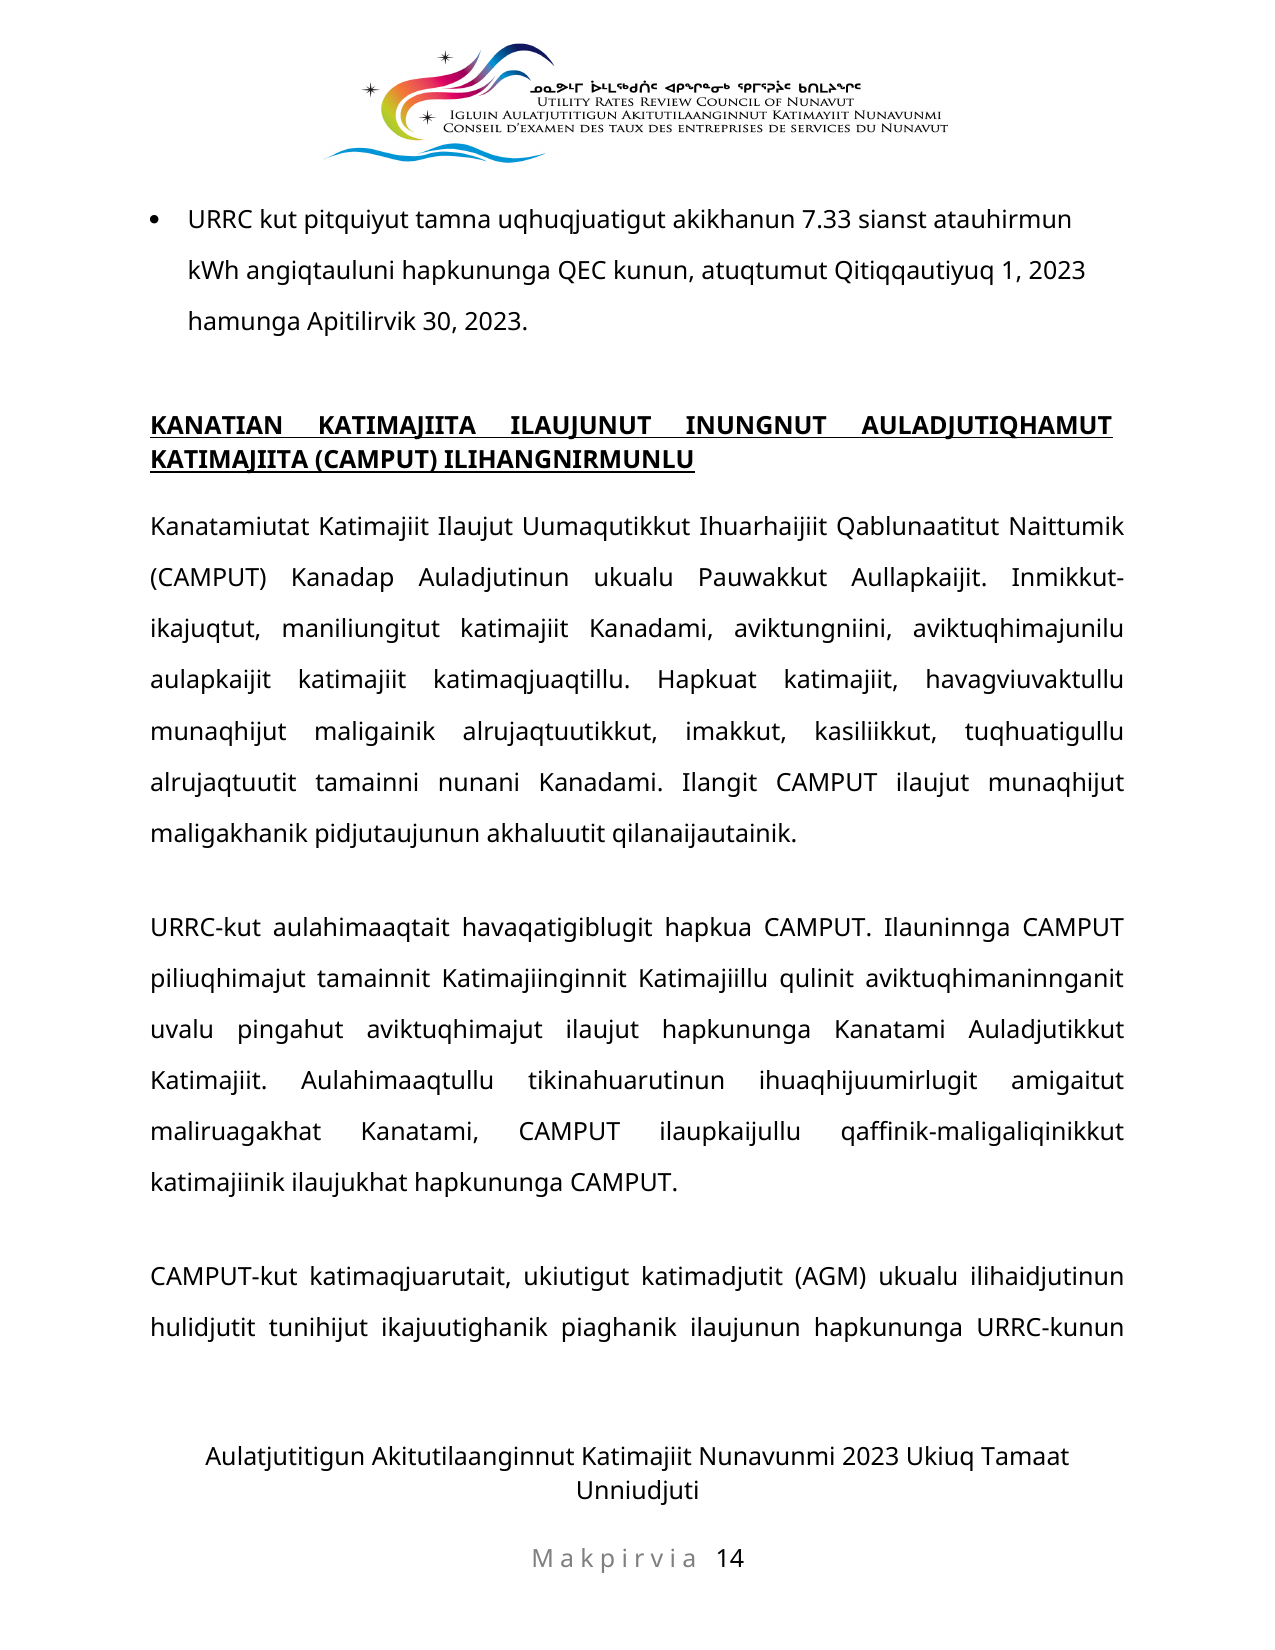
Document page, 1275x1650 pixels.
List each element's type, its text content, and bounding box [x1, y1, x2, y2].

picture [314, 37, 961, 173]
list URRC kut pitquiyut tamna uqhuqjuatigut akikhanun 7.33 sianst atauhirmun kWh angiqtauluni hapkununga QEC kunun, atuqtumut Qitiqqautiyuq 1, 2023 hamunga Apitilirvik 30, 2023. [150, 202, 1125, 338]
text Kanatamiutat Katimajiit Ilaujut Uumaqutikkut Ihuarhaijiit Qablunaatitut Naittumik (CAMPUT) Kanadap Auladjutinun ukualu Pauwakkut Aullapkaijit. Inmikkut-ikajuqtut, maniliungitut katimajiit Kanadami, aviktungniini, aviktuqhimajunilu aulapkaijit katimajiit katimaqjuaqtillu. Hapkuat katimajiit, havagviuvaktullu munaqhijut maligainik alrujaqtuutikkut, imakkut, kasiliikkut, tuqhuatigullu alrujaqtuutit tamainni nunani Kanadami. Ilangit CAMPUT ilaujut munaqhijut maligakhanik pidjutaujunun akhaluutit qilanaijautainik. [150, 509, 1125, 849]
text KANATIAN KATIMAJIITA ILAUJUNUT INUNGNUT AULADJUTIQHAMUT KATIMAJIITA (CAMPUT) ILIHANGNIRMUNLU [150, 408, 1113, 437]
text KANATIAN KATIMAJIITA ILAUJUNUT INUNGNUT AULADJUTIQHAMUT KATIMAJIITA (CAMPUT) ILIHANGNIRMUNLU [150, 438, 1113, 476]
text URRC-kut aulahimaaqtait havaqatigiblugit hapkua CAMPUT. Ilauninnga CAMPUT piliuqhimajut tamainnit Katimajiinginnit Katimajiillu qulinit aviktuqhimaninnganit uvalu pingahut aviktuqhimajut ilaujut hapkununga Kanatami Auladjutikkut Katimajiit. Aulahimaaqtullu tikinahuarutinun ihuaqhijuumirlugit amigaitut maliruagakhat Kanatami, CAMPUT ilaupkaijullu qaffinik-maligaliqinikkut katimajiinik ilaujukhat hapkununga CAMPUT. [150, 909, 1125, 1199]
